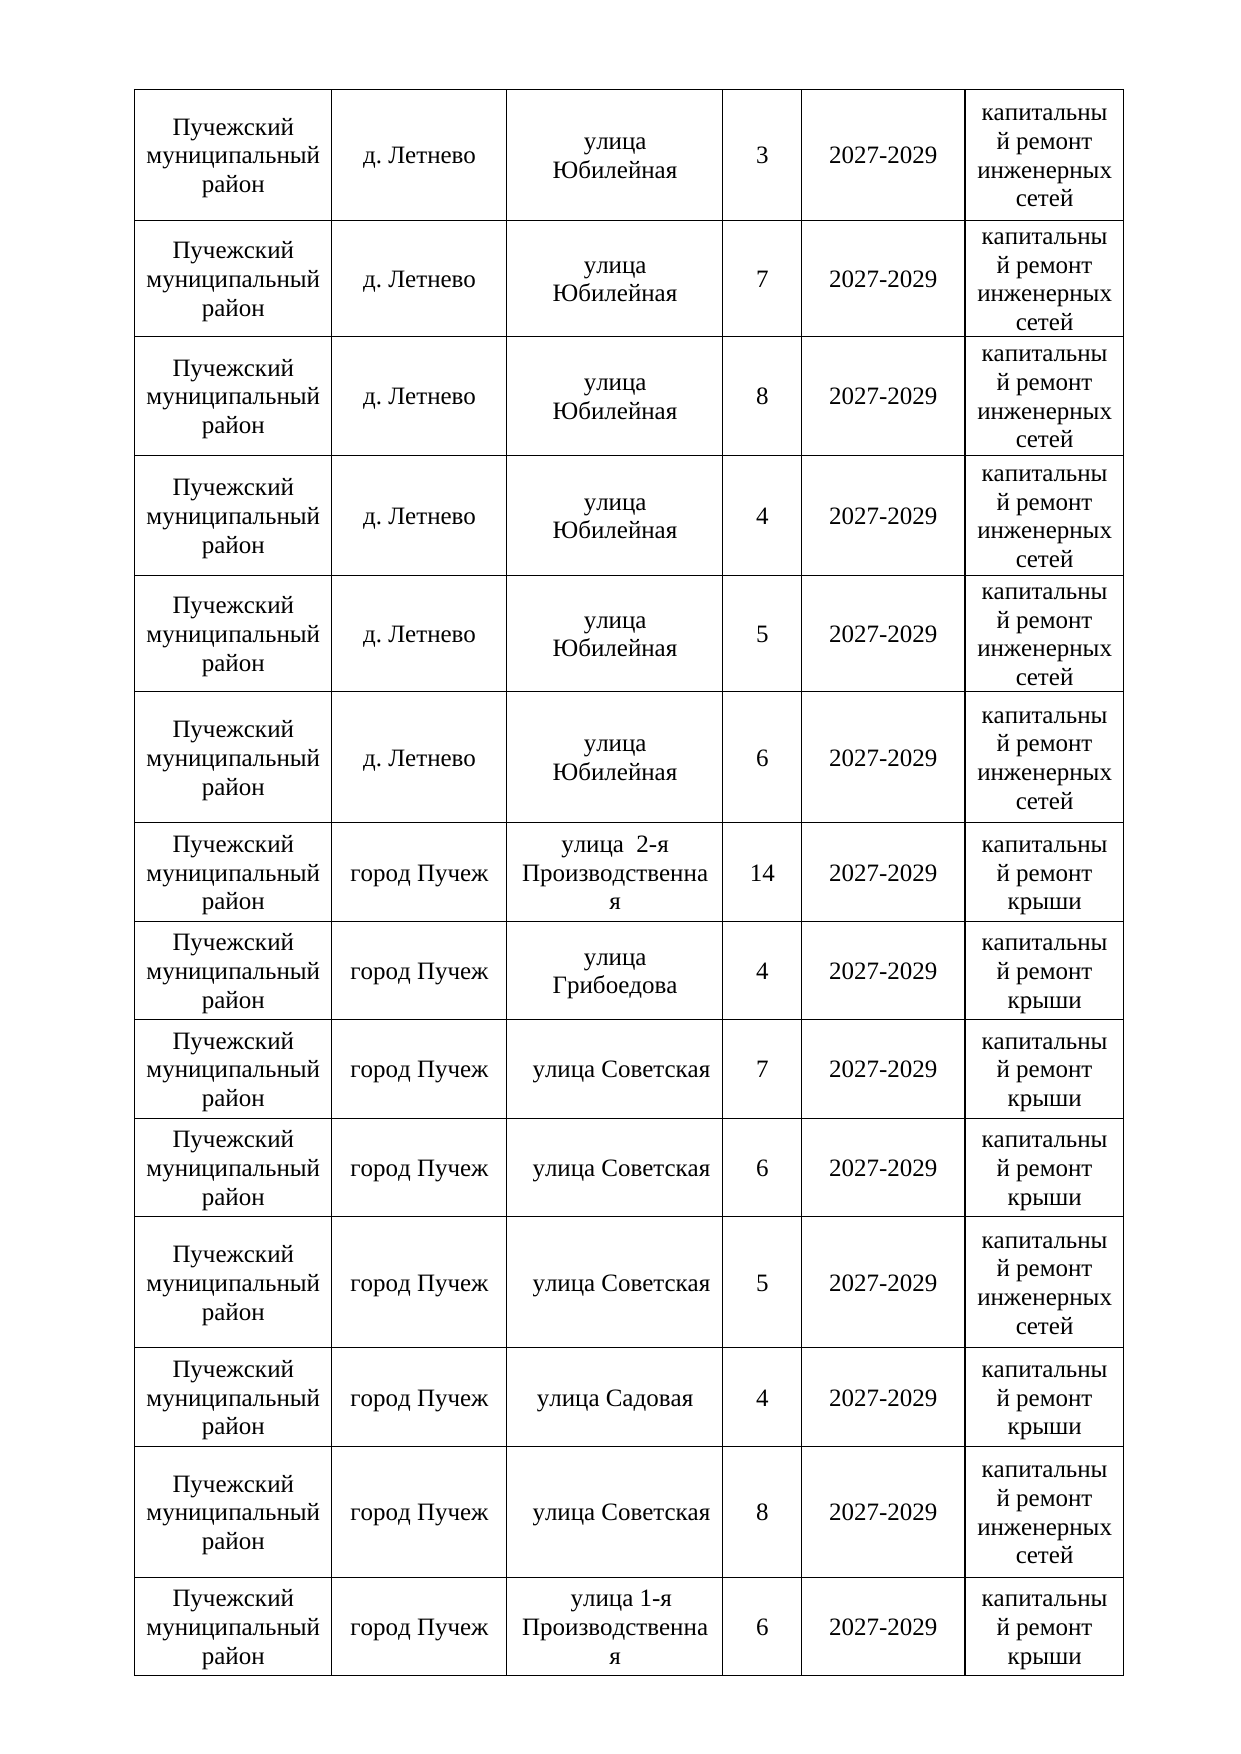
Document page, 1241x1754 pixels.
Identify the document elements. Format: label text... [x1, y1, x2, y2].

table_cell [966, 1578, 1123, 1675]
table_cell д. Летнево [332, 90, 506, 220]
table_cell 14 [723, 823, 801, 921]
table_cell 6 [723, 1119, 801, 1216]
table_cell город Пучеж [332, 1348, 506, 1446]
table_cell Пучежский муниципальный район [135, 1217, 331, 1347]
table_cell Пучежский муниципальный район [135, 456, 331, 575]
table_cell Пучежский муниципальный район [135, 1348, 331, 1446]
table_cell 2027-2029 [802, 221, 964, 336]
table_cell 6 [723, 692, 801, 822]
table_cell Пучежский муниципальный район [135, 1447, 331, 1577]
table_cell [135, 90, 331, 220]
table_cell 2027-2029 [802, 1578, 964, 1675]
table_cell капитальный ремонт инженерных сетей [966, 692, 1123, 822]
table_cell д. Летнево [332, 692, 506, 822]
table_cell 2027-2029 [802, 922, 964, 1019]
table_cell город Пучеж [332, 1217, 506, 1347]
table_cell улица Советская [507, 1020, 722, 1118]
table_cell 2027-2029 [802, 1447, 964, 1577]
table_cell 8 [723, 337, 801, 455]
table_cell город Пучеж [332, 1447, 506, 1577]
table_cell 2027-2029 [802, 1020, 964, 1118]
table_cell город Пучеж [332, 922, 506, 1019]
table_cell 2027-2029 [802, 1119, 964, 1216]
table_cell 2027-2029 [802, 1217, 964, 1347]
table_cell город Пучеж [332, 823, 506, 921]
table_cell улица Юбилейная [507, 456, 722, 575]
table_cell 2027-2029 [802, 823, 964, 921]
table_cell 4 [723, 922, 801, 1019]
table_cell улица Юбилейная [507, 90, 722, 220]
table_cell капитальный ремонт крыши [966, 823, 1123, 921]
table_cell капитальный ремонт крыши [966, 1119, 1123, 1216]
table_cell 4 [723, 456, 801, 575]
table_cell 2027-2029 [802, 456, 964, 575]
table_cell капитальный ремонт крыши [966, 1348, 1123, 1446]
table_cell 7 [723, 221, 801, 336]
table_cell Пучежский муниципальный район [135, 692, 331, 822]
table_cell город Пучеж [332, 1578, 506, 1675]
table_cell улица Грибоедова [507, 922, 722, 1019]
table_cell 2027-2029 [802, 1348, 964, 1446]
table_cell Пучежский муниципальный район [135, 1119, 331, 1216]
table_cell улица 2-я Производственная [507, 823, 722, 921]
table_cell 4 [723, 1348, 801, 1446]
table_cell Пучежский муниципальный район [135, 823, 331, 921]
table_cell улица 1-я Производственная [507, 1578, 722, 1675]
table_cell 7 [723, 1020, 801, 1118]
table_cell д. Летнево [332, 456, 506, 575]
table_cell улица Советская [507, 1217, 722, 1347]
table_cell Пучежский муниципальный район [135, 1020, 331, 1118]
table_cell капитальный ремонт инженерных сетей [966, 456, 1123, 575]
table_cell улица Садовая [507, 1348, 722, 1446]
table_cell капитальный ремонт инженерных сетей [966, 221, 1123, 336]
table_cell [135, 1578, 331, 1675]
table_cell 2027-2029 [802, 576, 964, 691]
table_cell капитальный ремонт инженерных сетей [966, 1217, 1123, 1347]
table_cell 8 [723, 1447, 801, 1577]
table_cell капитальный ремонт инженерных сетей [966, 337, 1123, 455]
table_cell улица Советская [507, 1447, 722, 1577]
table_cell Пучежский муниципальный район [135, 221, 331, 336]
table_cell 6 [723, 1578, 801, 1675]
table_cell 5 [723, 576, 801, 691]
table_cell улица Юбилейная [507, 692, 722, 822]
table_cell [966, 90, 1123, 220]
table_cell Пучежский муниципальный район [135, 337, 331, 455]
table_cell Пучежский муниципальный район [135, 576, 331, 691]
table_cell улица Юбилейная [507, 576, 722, 691]
table_cell Пучежский муниципальный район [135, 922, 331, 1019]
table_cell 2027-2029 [802, 692, 964, 822]
table_cell капитальный ремонт инженерных сетей [966, 576, 1123, 691]
table_cell 2027-2029 [802, 90, 964, 220]
table_cell д. Летнево [332, 221, 506, 336]
table_cell капитальный ремонт инженерных сетей [966, 1447, 1123, 1577]
table_cell улица Советская [507, 1119, 722, 1216]
table_cell улица Юбилейная [507, 221, 722, 336]
table_cell город Пучеж [332, 1119, 506, 1216]
table_cell 3 [723, 90, 801, 220]
table_cell город Пучеж [332, 1020, 506, 1118]
table_cell капитальный ремонт крыши [966, 1020, 1123, 1118]
table_cell улица Юбилейная [507, 337, 722, 455]
table_cell 2027-2029 [802, 337, 964, 455]
table_cell д. Летнево [332, 576, 506, 691]
table_cell 5 [723, 1217, 801, 1347]
table_cell капитальный ремонт крыши [966, 922, 1123, 1019]
table_cell д. Летнево [332, 337, 506, 455]
